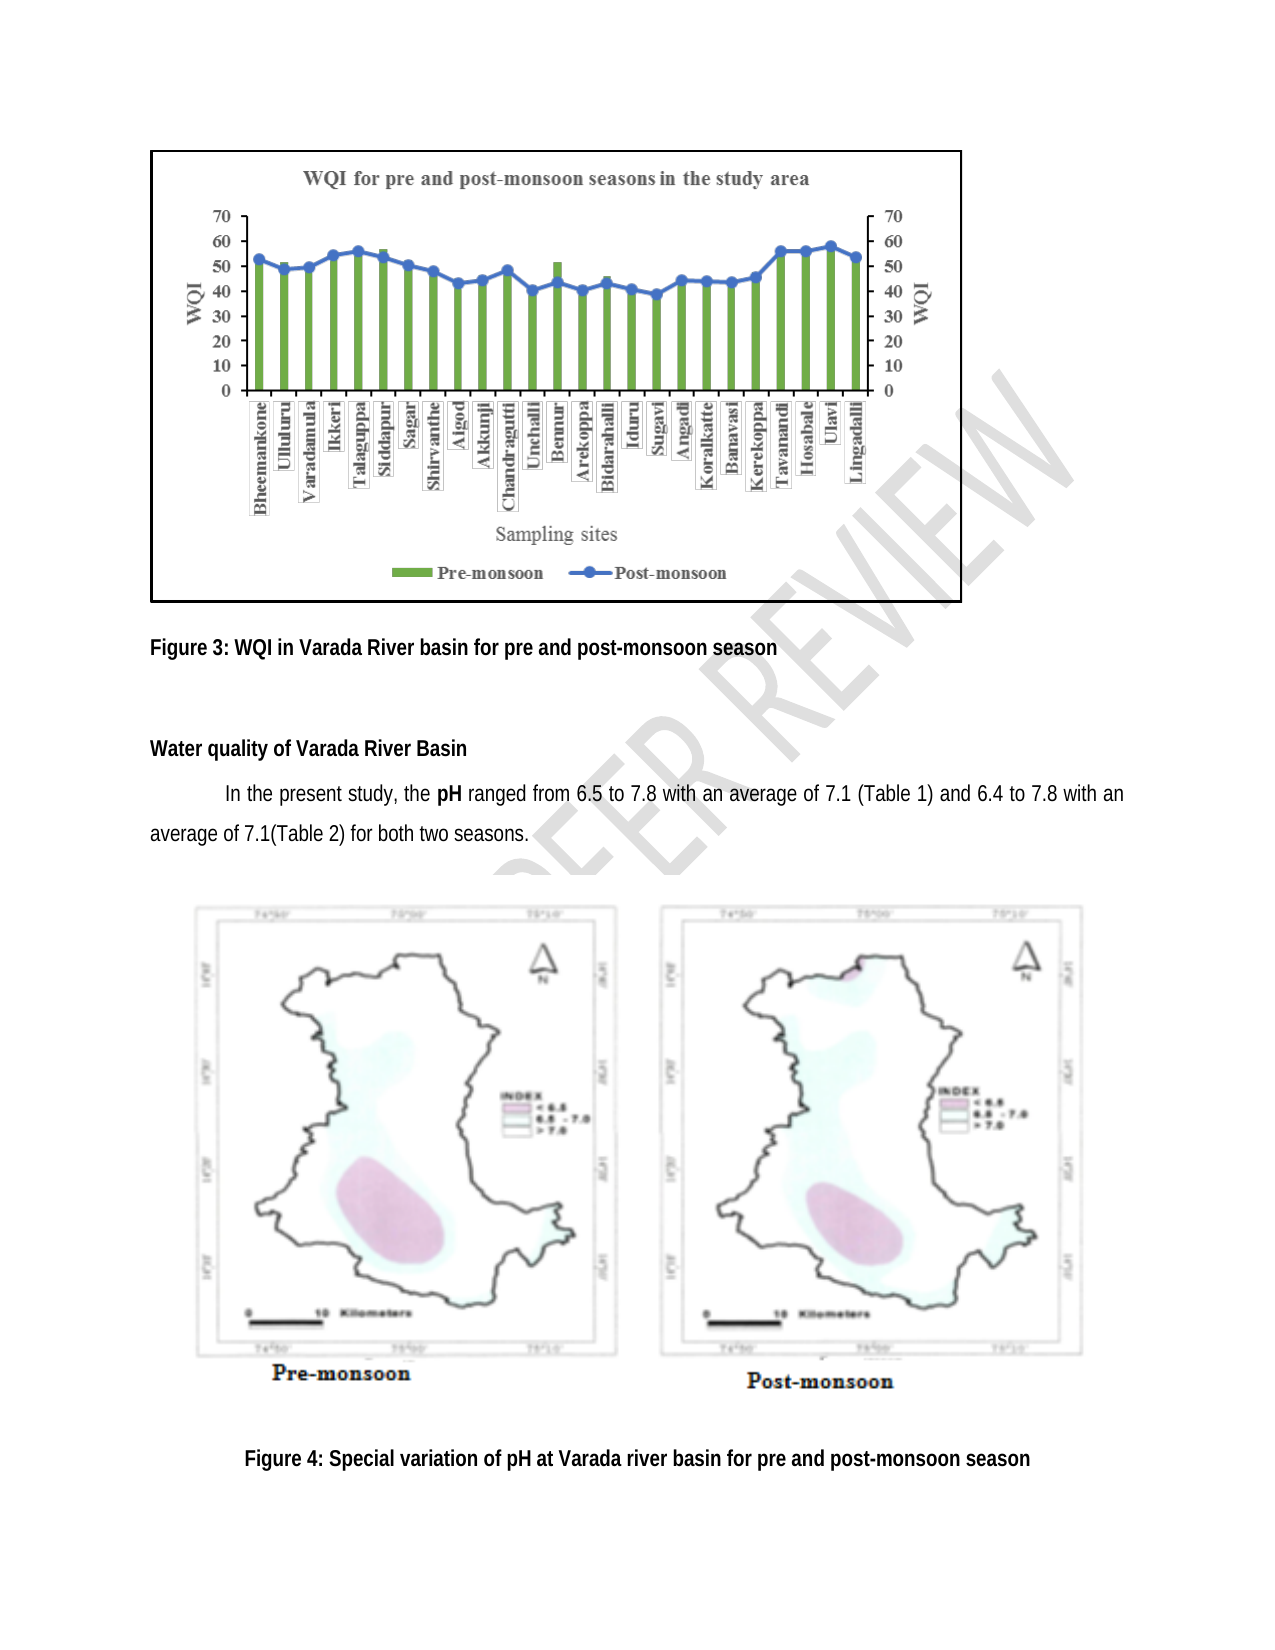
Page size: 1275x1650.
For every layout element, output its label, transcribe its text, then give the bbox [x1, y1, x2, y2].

picture [150, 875, 1124, 1415]
text Figure 3: WQI in Varada River basin for pre and post-monsoon season [150, 634, 1125, 660]
text Figure 4: Special variation of pH at Varada river basin for pre and post-monsoon season [150, 1445, 1125, 1472]
text In the present study, the pH ranged from 6.5 to 7.8 with an average of 7.1 (Table 1) and 6.4 to 7.8 with an average of 7.1(Table 2) for both two seasons. [150, 780, 1125, 846]
picture [150, 150, 963, 603]
text Water quality of Varada River Basin [150, 735, 1125, 761]
